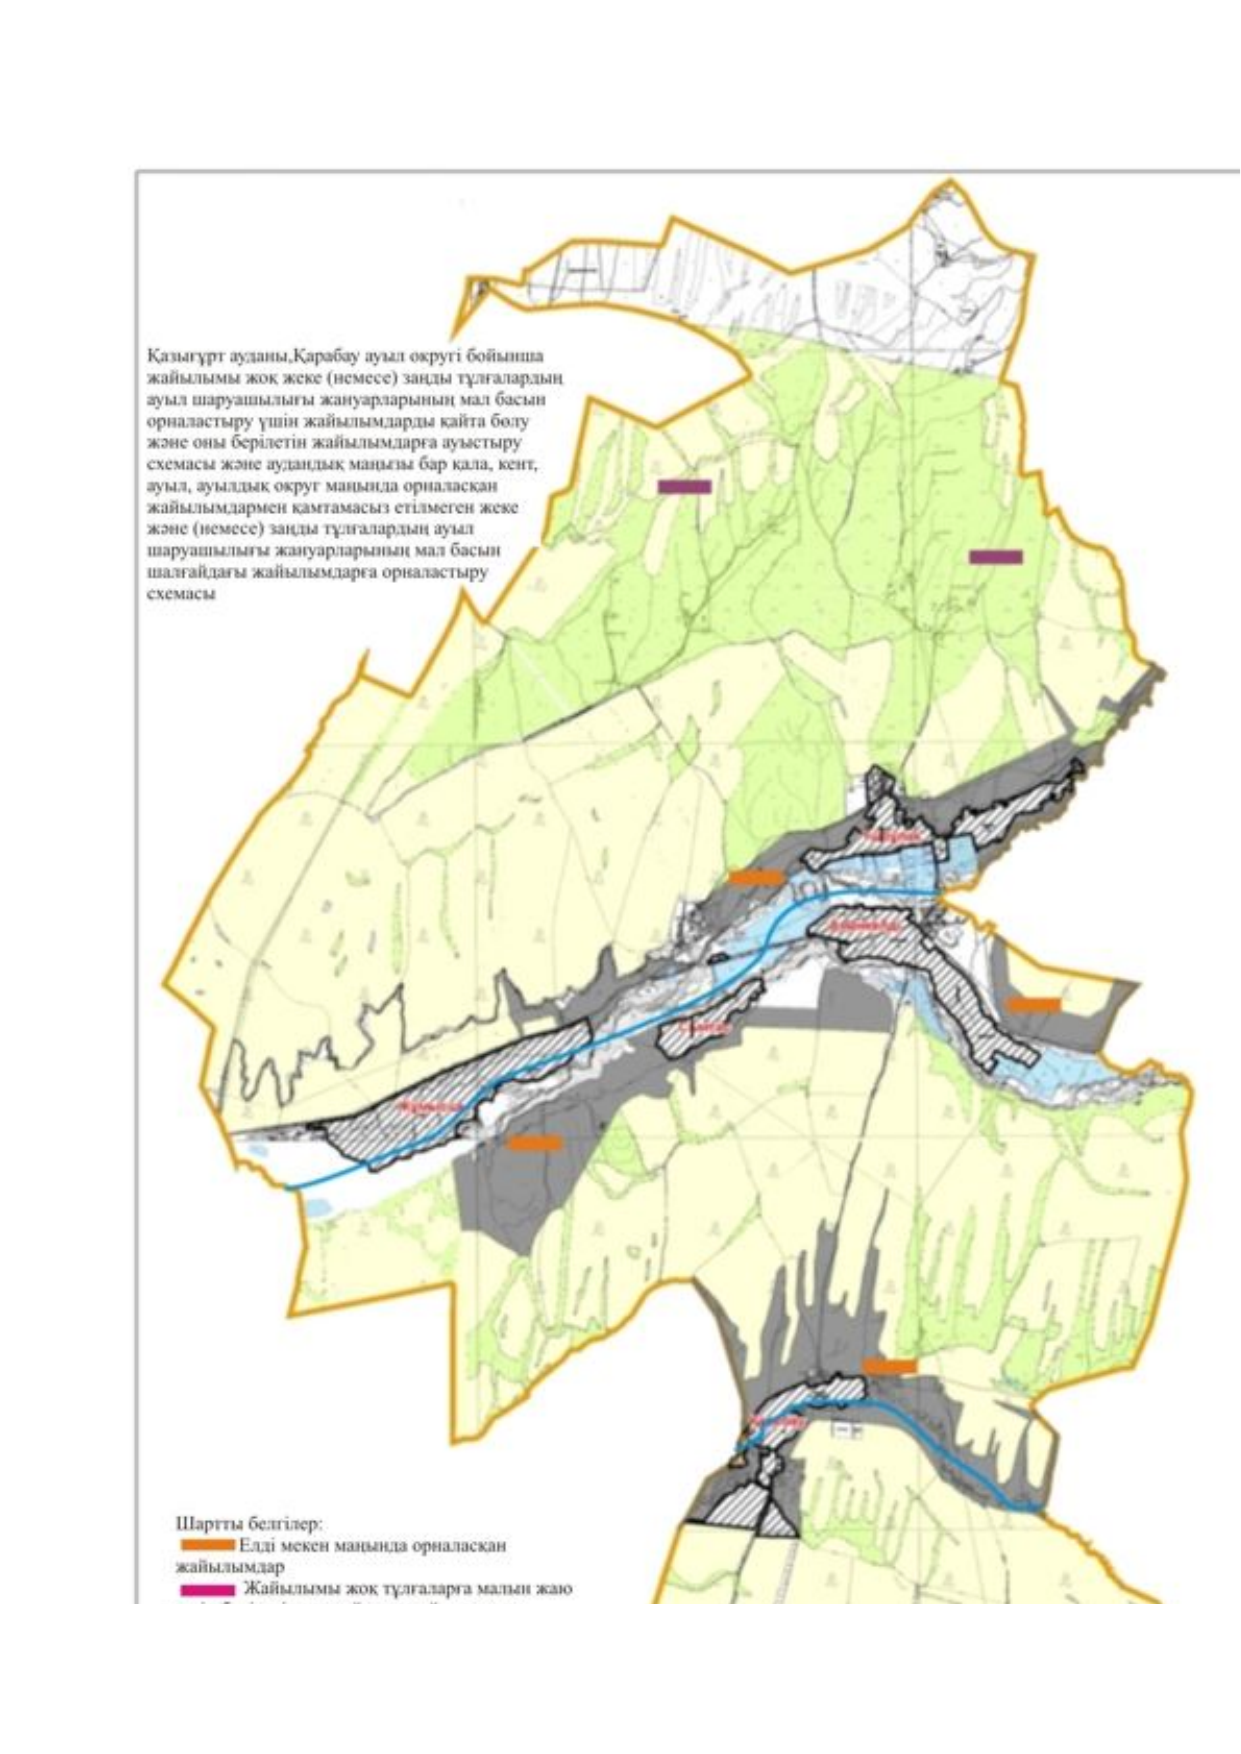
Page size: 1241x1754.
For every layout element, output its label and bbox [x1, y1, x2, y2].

picture [112, 150, 1241, 1604]
